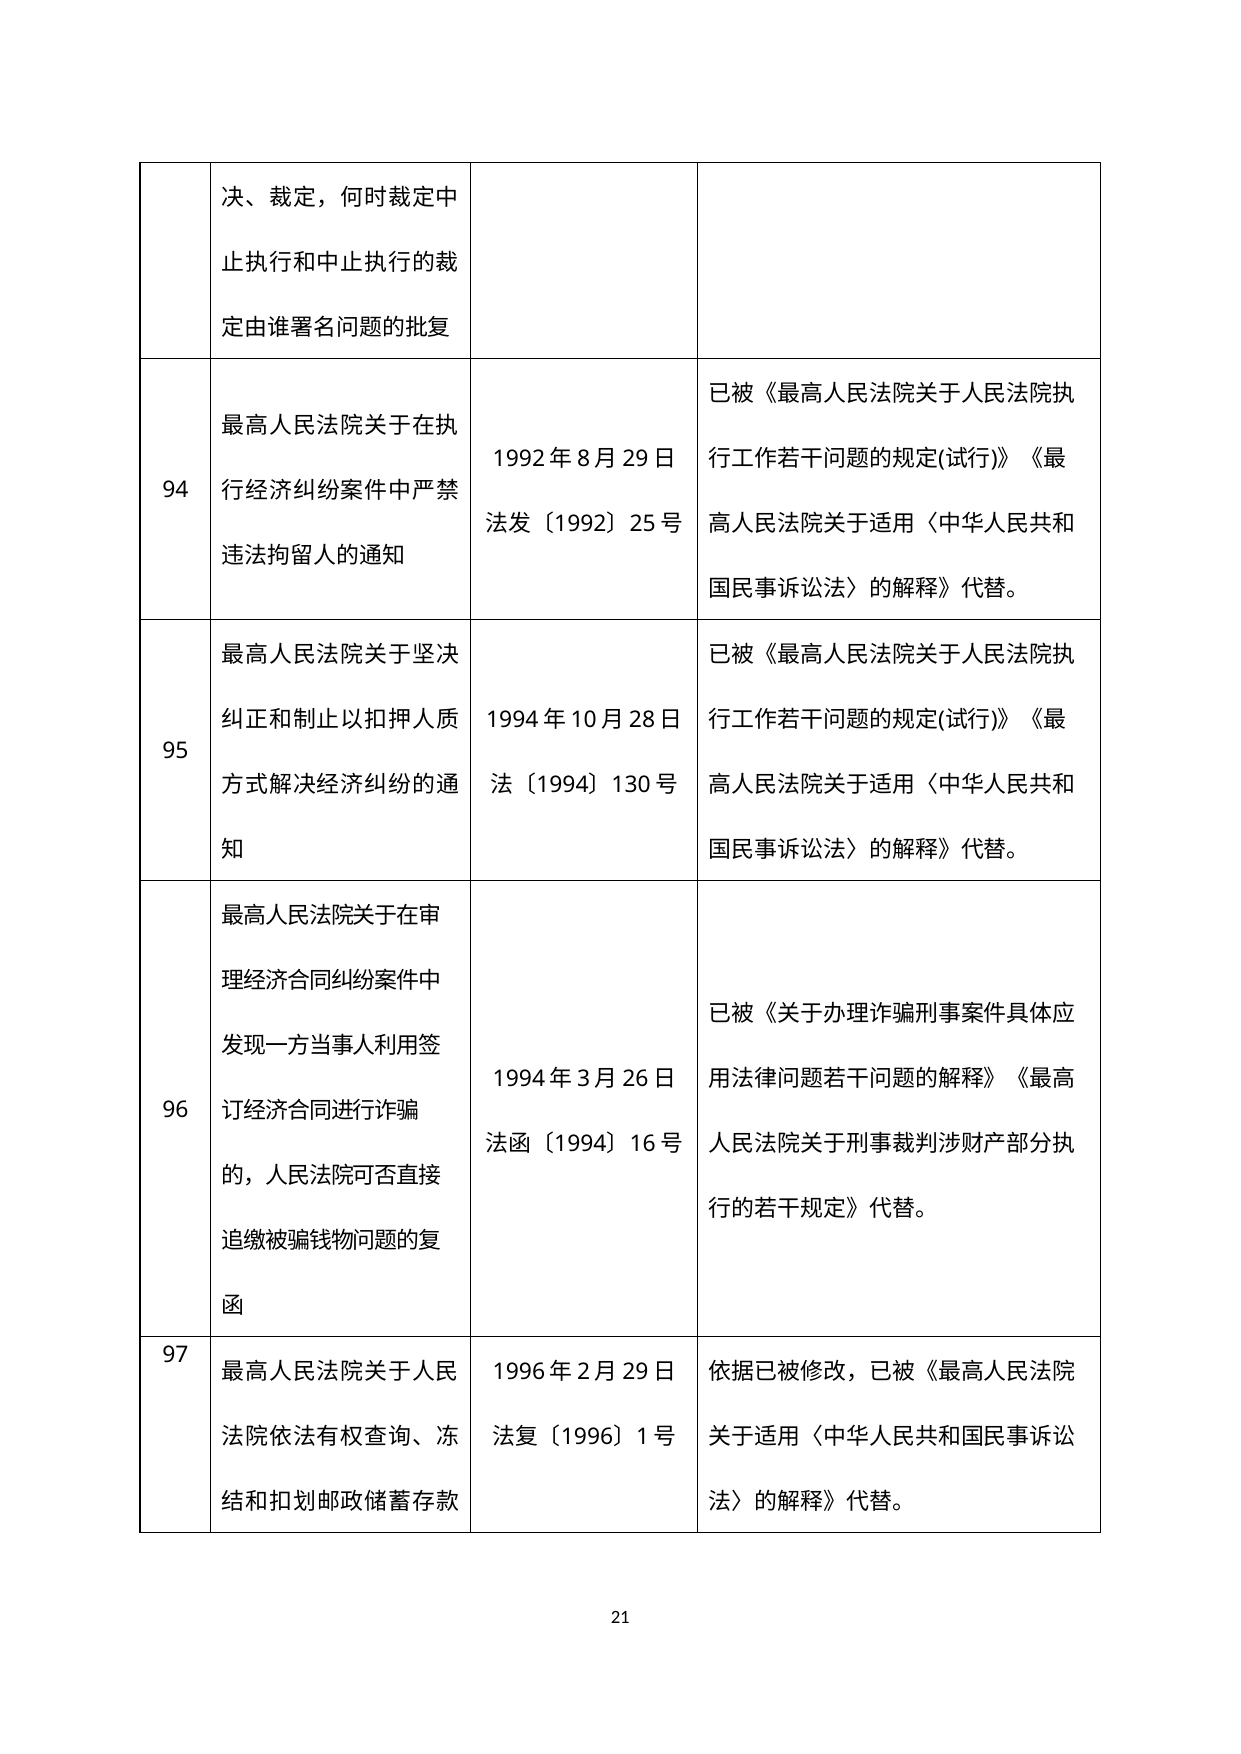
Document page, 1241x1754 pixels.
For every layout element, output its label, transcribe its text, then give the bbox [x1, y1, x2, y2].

table_cell 1994年10月28日 法〔1994〕130号 [471, 620, 697, 880]
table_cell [471, 1337, 697, 1532]
table_cell 96 [141, 881, 210, 1336]
table_cell 最高人民法院关于在审理经济合同纠纷案件中发现一方当事人利用签订经济合同进行诈骗的，人民法院可否直接追缴被骗钱物问题的复函 [211, 881, 470, 1336]
table_cell 1992年8月29日 法发〔1992〕25号 [471, 359, 697, 619]
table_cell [471, 163, 697, 358]
table_cell 95 [141, 620, 210, 880]
table_cell 97 [141, 1337, 210, 1532]
table_cell 1994年3月26日 法函〔1994〕16号 [471, 881, 697, 1336]
table_cell 已被《最高人民法院关于人民法院执行工作若干问题的规定(试行)》《最高人民法院关于适用〈中华人民共和国民事诉讼法〉的解释》代替。 [698, 359, 1100, 619]
table_cell 已被《关于办理诈骗刑事案件具体应用法律问题若干问题的解释》《最高人民法院关于刑事裁判涉财产部分执行的若干规定》代替。 [698, 881, 1100, 1336]
table_cell 已被《最高人民法院关于人民法院执行工作若干问题的规定(试行)》《最高人民法院关于适用〈中华人民共和国民事诉讼法〉的解释》代替。 [698, 620, 1100, 880]
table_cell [211, 1337, 470, 1532]
table_cell 93 [141, 163, 210, 358]
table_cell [211, 163, 470, 358]
table_cell 最高人民法院关于在执行经济纠纷案件中严禁违法拘留人的通知 [211, 359, 470, 619]
table_cell 最高人民法院关于坚决纠正和制止以扣押人质方式解决经济纠纷的通知 [211, 620, 470, 880]
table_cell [698, 163, 1100, 358]
table_cell 94 [141, 359, 210, 619]
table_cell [698, 1337, 1100, 1532]
